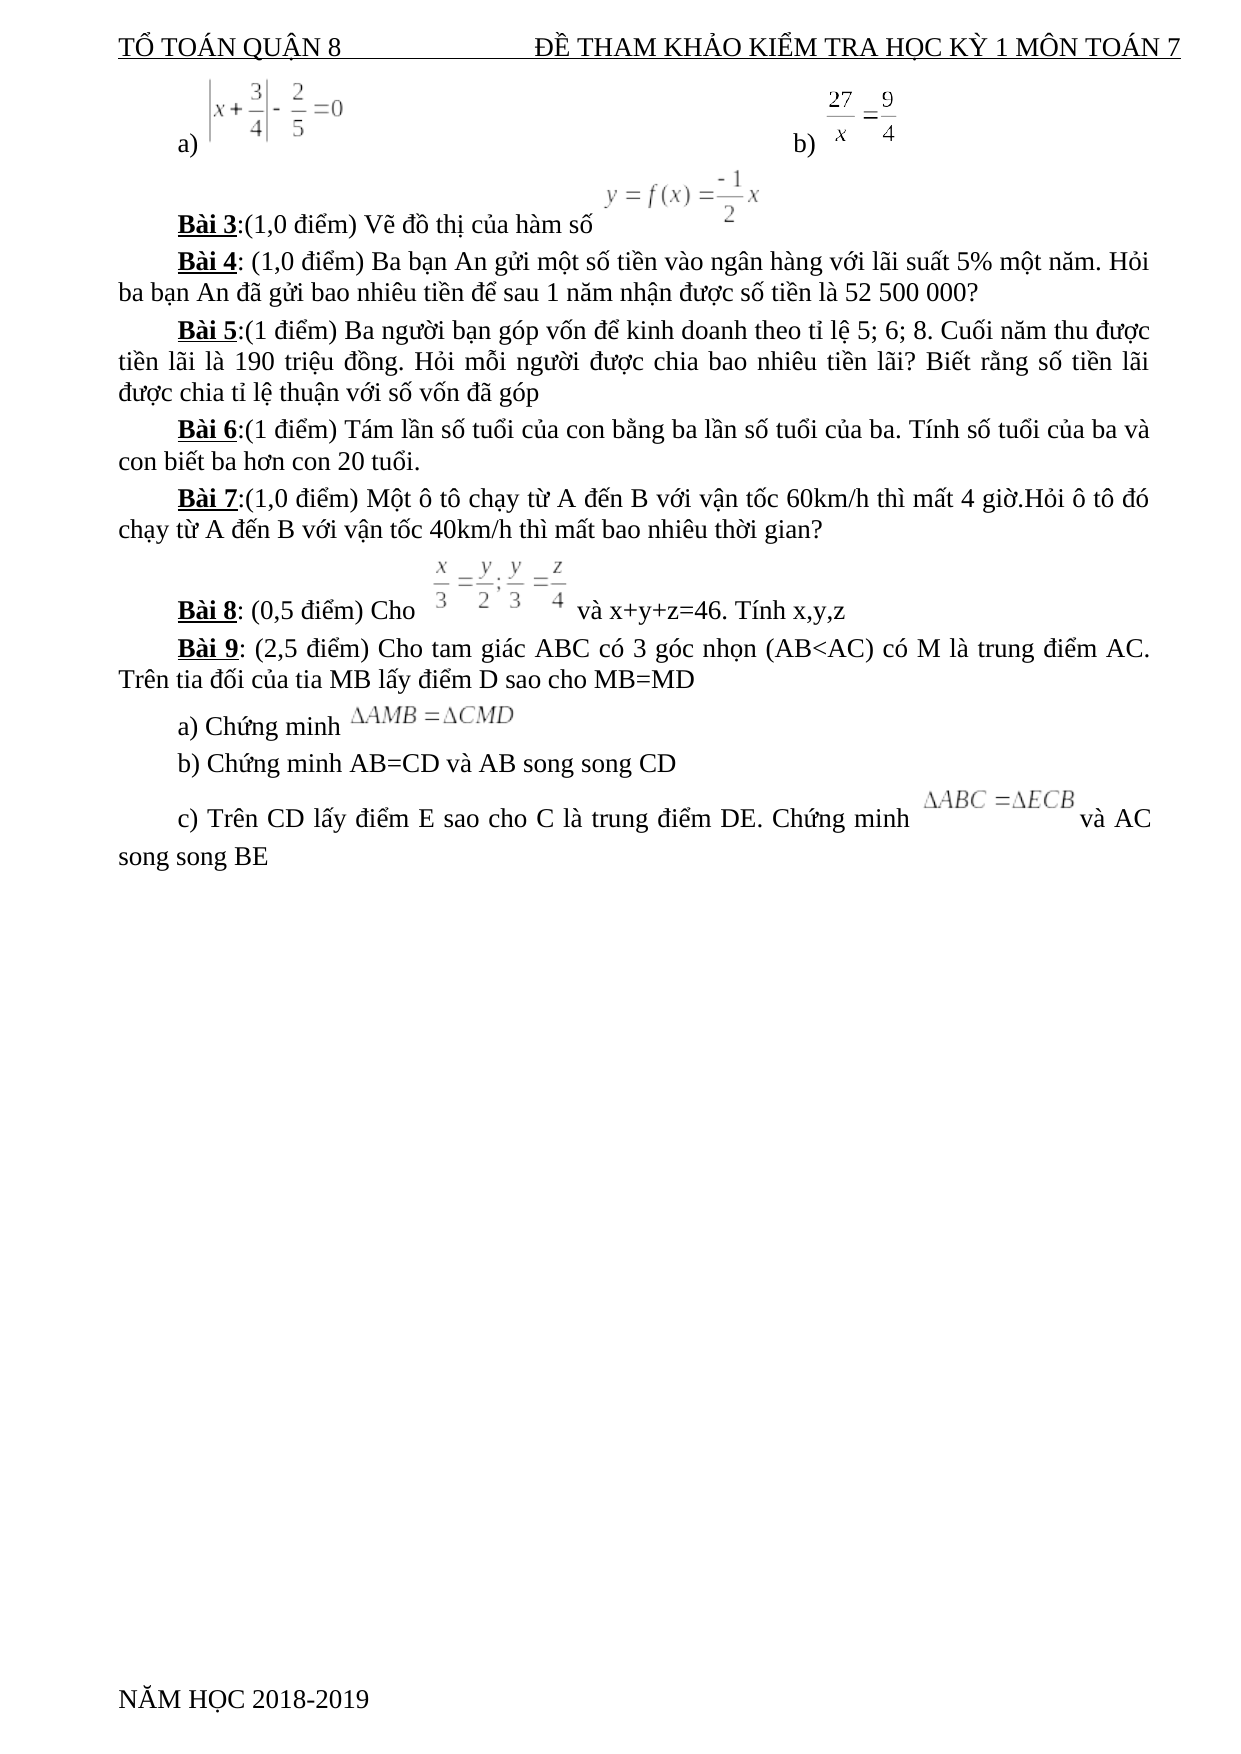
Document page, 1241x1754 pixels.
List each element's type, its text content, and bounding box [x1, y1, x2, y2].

text Bài 5:(1 điểm) Ba người bạn góp vốn để kinh doanh theo tỉ lệ 5; 6; 8. Cuối năm thu được tiền lãi là 190 triệu đồng. Hỏi mỗi người được chia bao nhiêu tiền lãi? Biết rằng số tiền lãi được chia tỉ lệ thuận với số vốn đã góp [118, 314, 1152, 407]
text Bài 7:(1,0 điểm) Một ô tô chạy từ A đến B với vận tốc 60km/h thì mất 4 giờ.Hỏi ô tô đó chạy từ A đến B với vận tốc 40km/h thì mất bao nhiêu thời gian? [118, 482, 1152, 544]
text a) b) [118, 74, 1152, 158]
text b) Chứng minh AB=CD và AB song song CD [118, 748, 1152, 779]
text c) Trên CD lấy điểm E sao cho C là trung điểm DE. Chứng minh và AC song song BE [118, 785, 1152, 871]
text Bài 9: (2,5 điểm) Cho tam giác ABC có 3 góc nhọn (AB<AC) có M là trung điểm AC. Trên tia đối của tia MB lấy điểm D sao cho MB=MD [118, 632, 1152, 694]
text Bài 6:(1 điểm) Tám lần số tuổi của con bằng ba lần số tuổi của ba. Tính số tuổi của ba và con biết ba hơn con 20 tuổi. [118, 413, 1152, 476]
text Bài 4: (1,0 điểm) Ba bạn An gửi một số tiền vào ngân hàng với lãi suất 5% một năm. Hỏi ba bạn An đã gửi bao nhiêu tiền để sau 1 năm nhận được số tiền là 52 500 000? [118, 245, 1152, 308]
text Bài 8: (0,5 điểm) Cho và x+y+z=46. Tính x,y,z [118, 551, 1152, 625]
text a) Chứng minh [118, 700, 1152, 741]
text Bài 3:(1,0 điểm) Vẽ đồ thị của hàm số [118, 164, 1152, 239]
